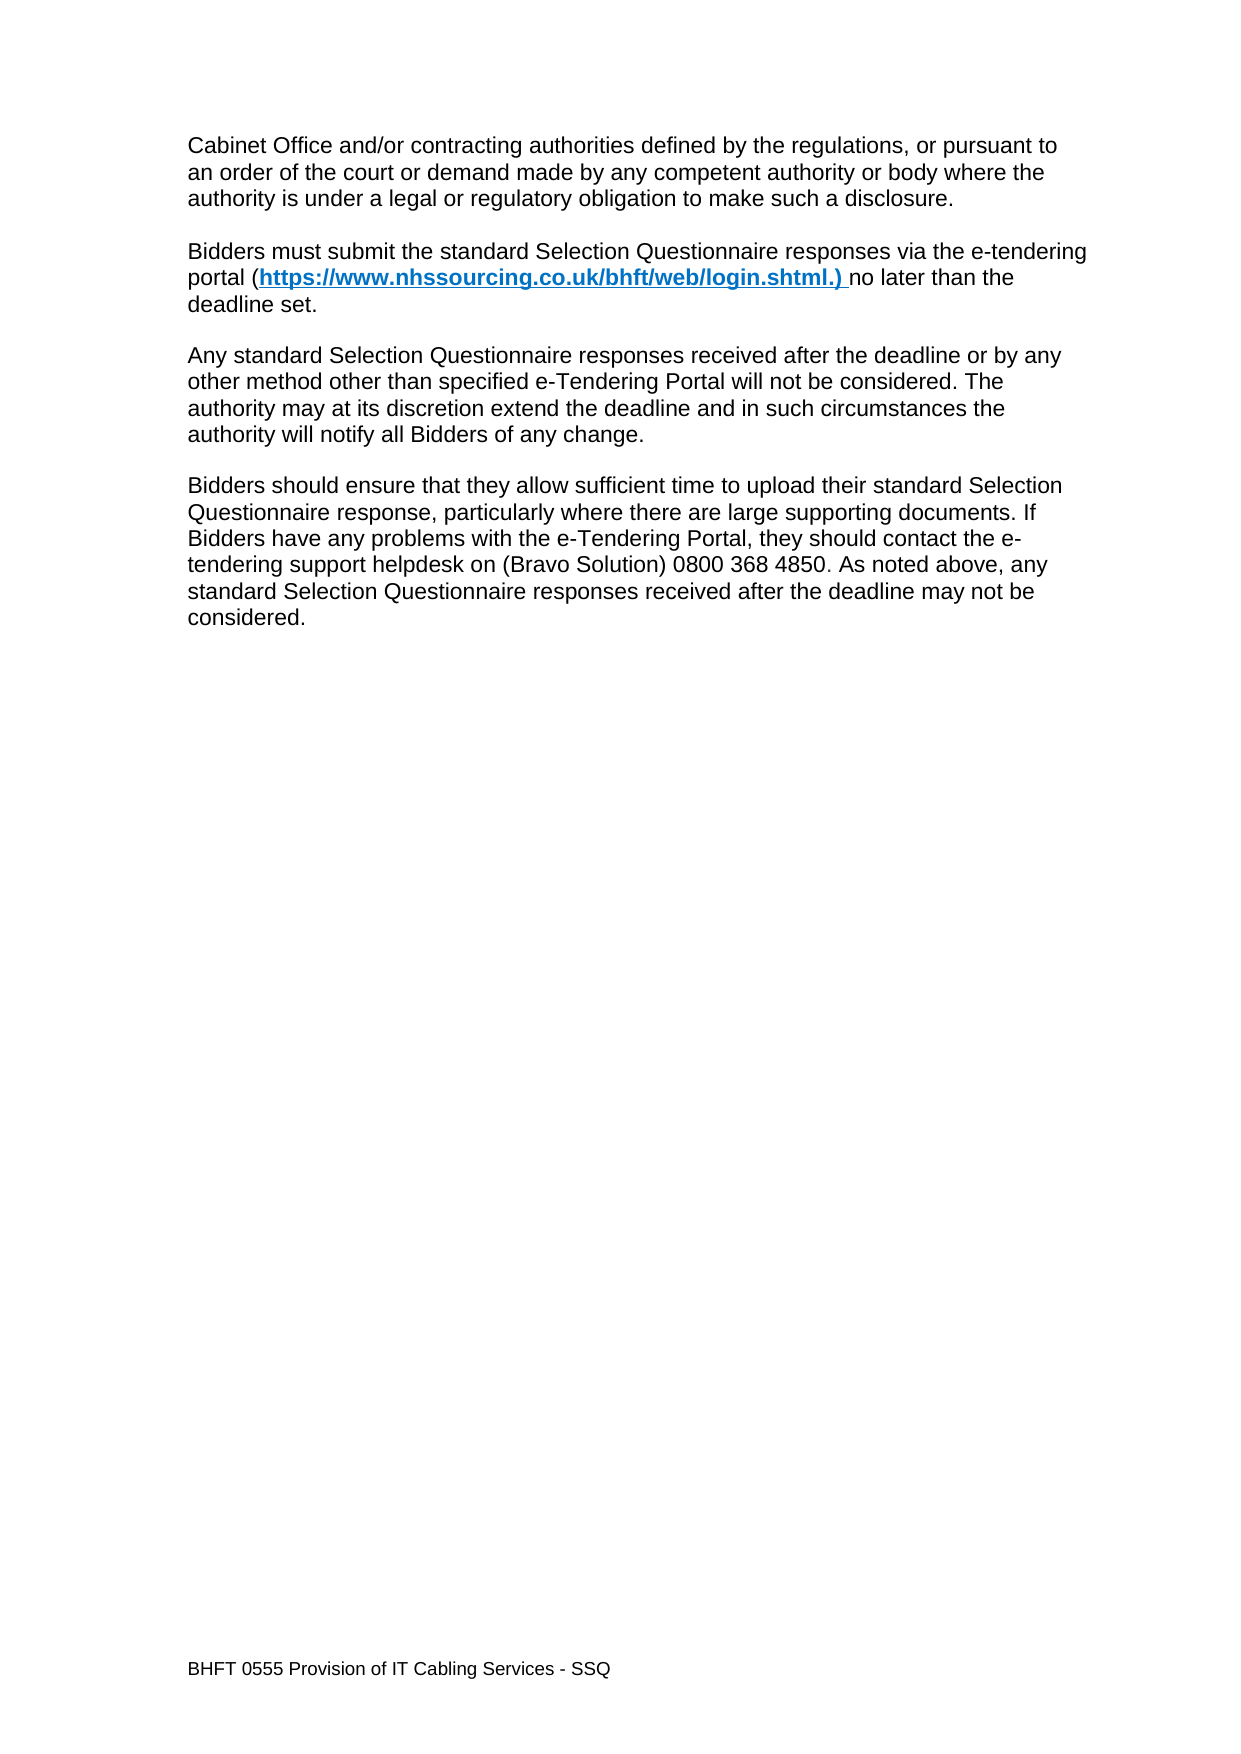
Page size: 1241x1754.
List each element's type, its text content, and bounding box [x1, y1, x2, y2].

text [187, 132, 1089, 212]
subtitle Bidders must submit the standard Selection Questionnaire responses via the e-tendering portal (https://www.nhssourcing.co.uk/bhft/web/login.shtml.) no later than the deadline set. [187, 238, 1089, 317]
subtitle Any standard Selection Questionnaire responses received after the deadline or by any other method other than specified e-Tendering Portal will not be considered. The authority may at its discretion extend the deadline and in such circumstances the authority will notify all Bidders of any change. [187, 342, 1089, 447]
subtitle Bidders should ensure that they allow sufficient time to upload their standard Selection Questionnaire response, particularly where there are large supporting documents. If Bidders have any problems with the e-Tendering Portal, they should contact the e-tendering support helpdesk on (Bravo Solution) 0800 368 4850. As noted above, any standard Selection Questionnaire responses received after the deadline may not be considered. [187, 472, 1089, 631]
